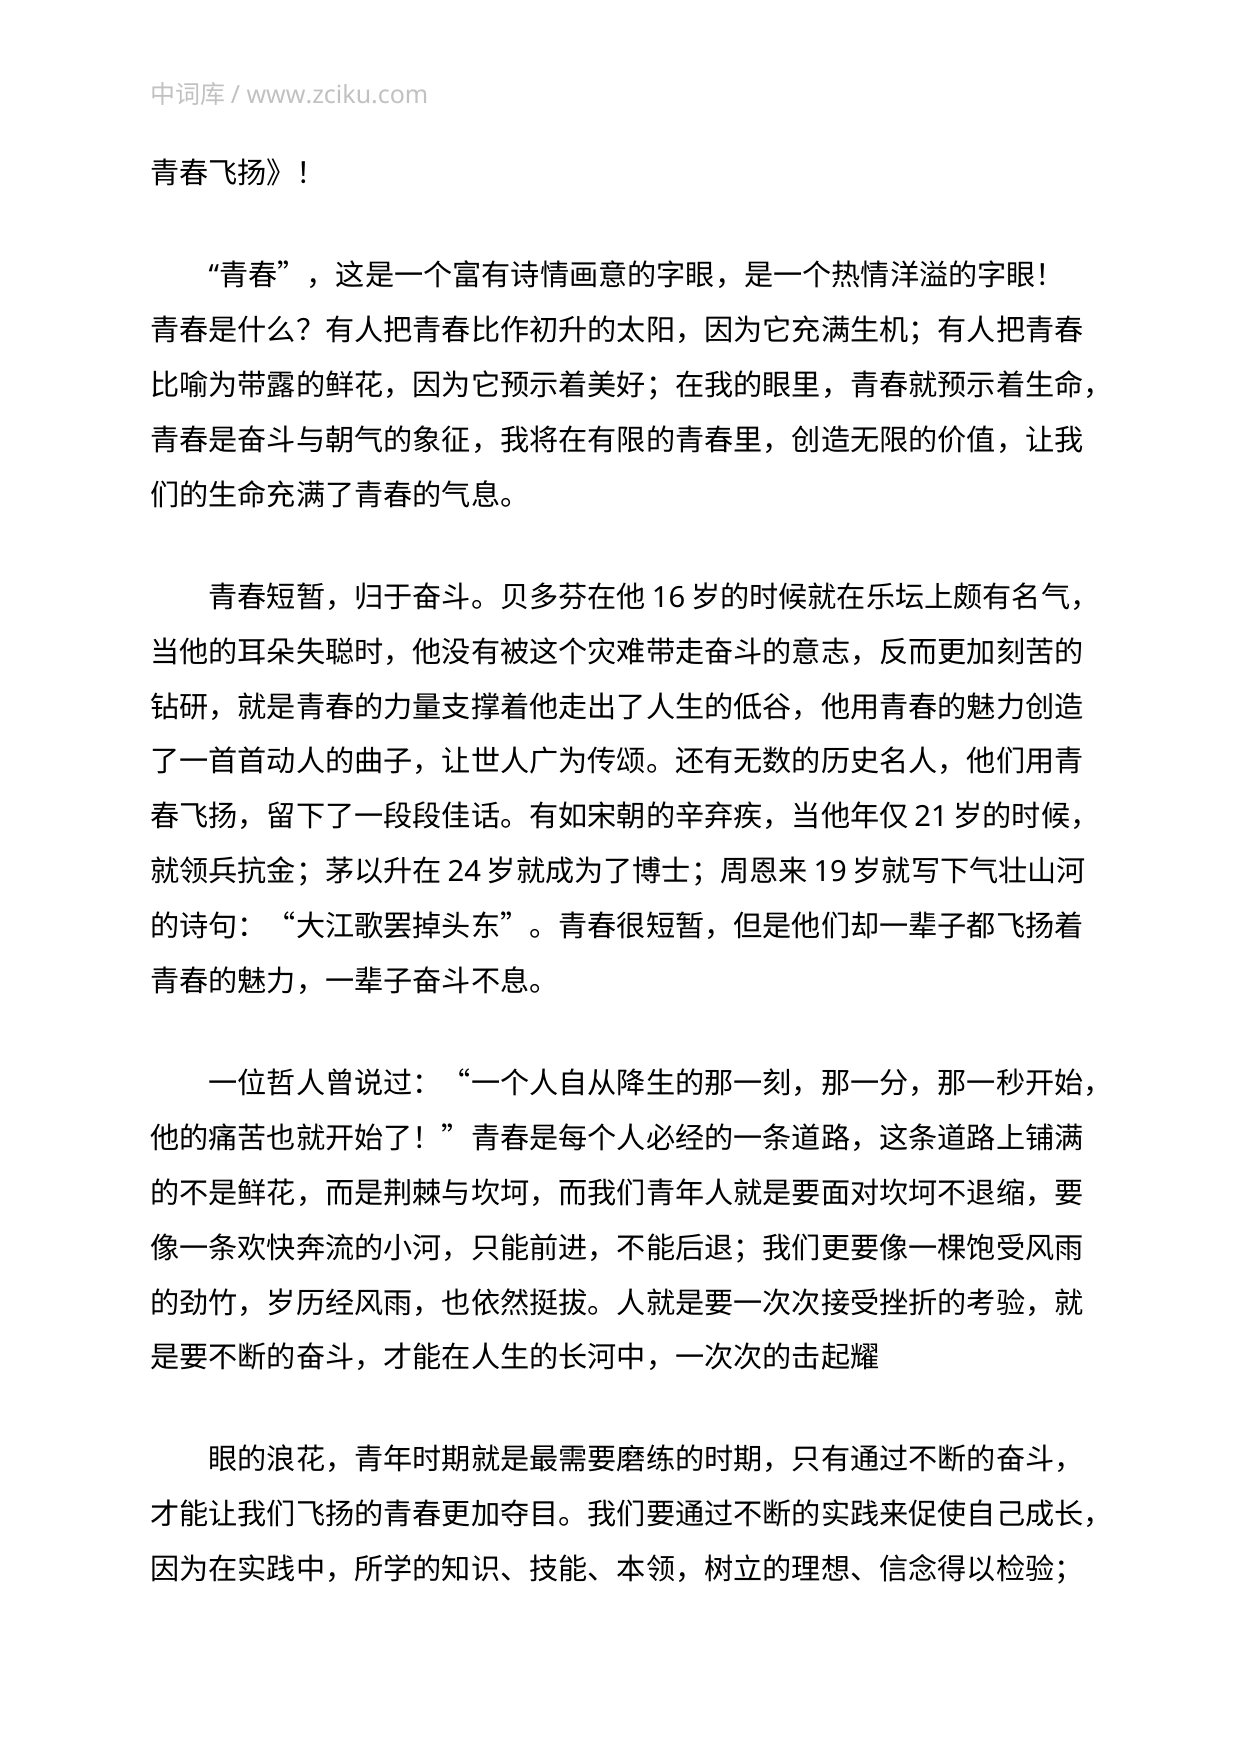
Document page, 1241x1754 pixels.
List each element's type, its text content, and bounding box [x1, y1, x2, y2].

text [150, 150, 1090, 192]
text “青春”，这是一个富有诗情画意的字眼，是一个热情洋溢的字眼！青春是什么？有人把青春比作初升的太阳，因为它充满生机；有人把青春比喻为带露的鲜花，因为它预示着美好；在我的眼里，青春就预示着生命，青春是奋斗与朝气的象征，我将在有限的青春里，创造无限的价值，让我们的生命充满了青春的气息。 [150, 252, 1090, 514]
text 青春短暂，归于奋斗。贝多芬在他16岁的时候就在乐坛上颇有名气，当他的耳朵失聪时，他没有被这个灾难带走奋斗的意志，反而更加刻苦的钻研，就是青春的力量支撑着他走出了人生的低谷，他用青春的魅力创造了一首首动人的曲子，让世人广为传颂。还有无数的历史名人，他们用青春飞扬，留下了一段段佳话。有如宋朝的辛弃疾，当他年仅21岁的时候，就领兵抗金；茅以升在24岁就成为了博士；周恩来19岁就写下气壮山河的诗句：“大江歌罢掉头东”。青春很短暂，但是他们却一辈子都飞扬着青春的魅力，一辈子奋斗不息。 [150, 573, 1090, 1000]
text 一位哲人曾说过：“一个人自从降生的那一刻，那一分，那一秒开始，他的痛苦也就开始了！”青春是每个人必经的一条道路，这条道路上铺满的不是鲜花，而是荆棘与坎坷，而我们青年人就是要面对坎坷不退缩，要像一条欢快奔流的小河，只能前进，不能后退；我们更要像一棵饱受风雨的劲竹，岁历经风雨，也依然挺拔。人就是要一次次接受挫折的考验，就是要不断的奋斗，才能在人生的长河中，一次次的击起耀 [150, 1059, 1090, 1376]
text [150, 1436, 1090, 1588]
